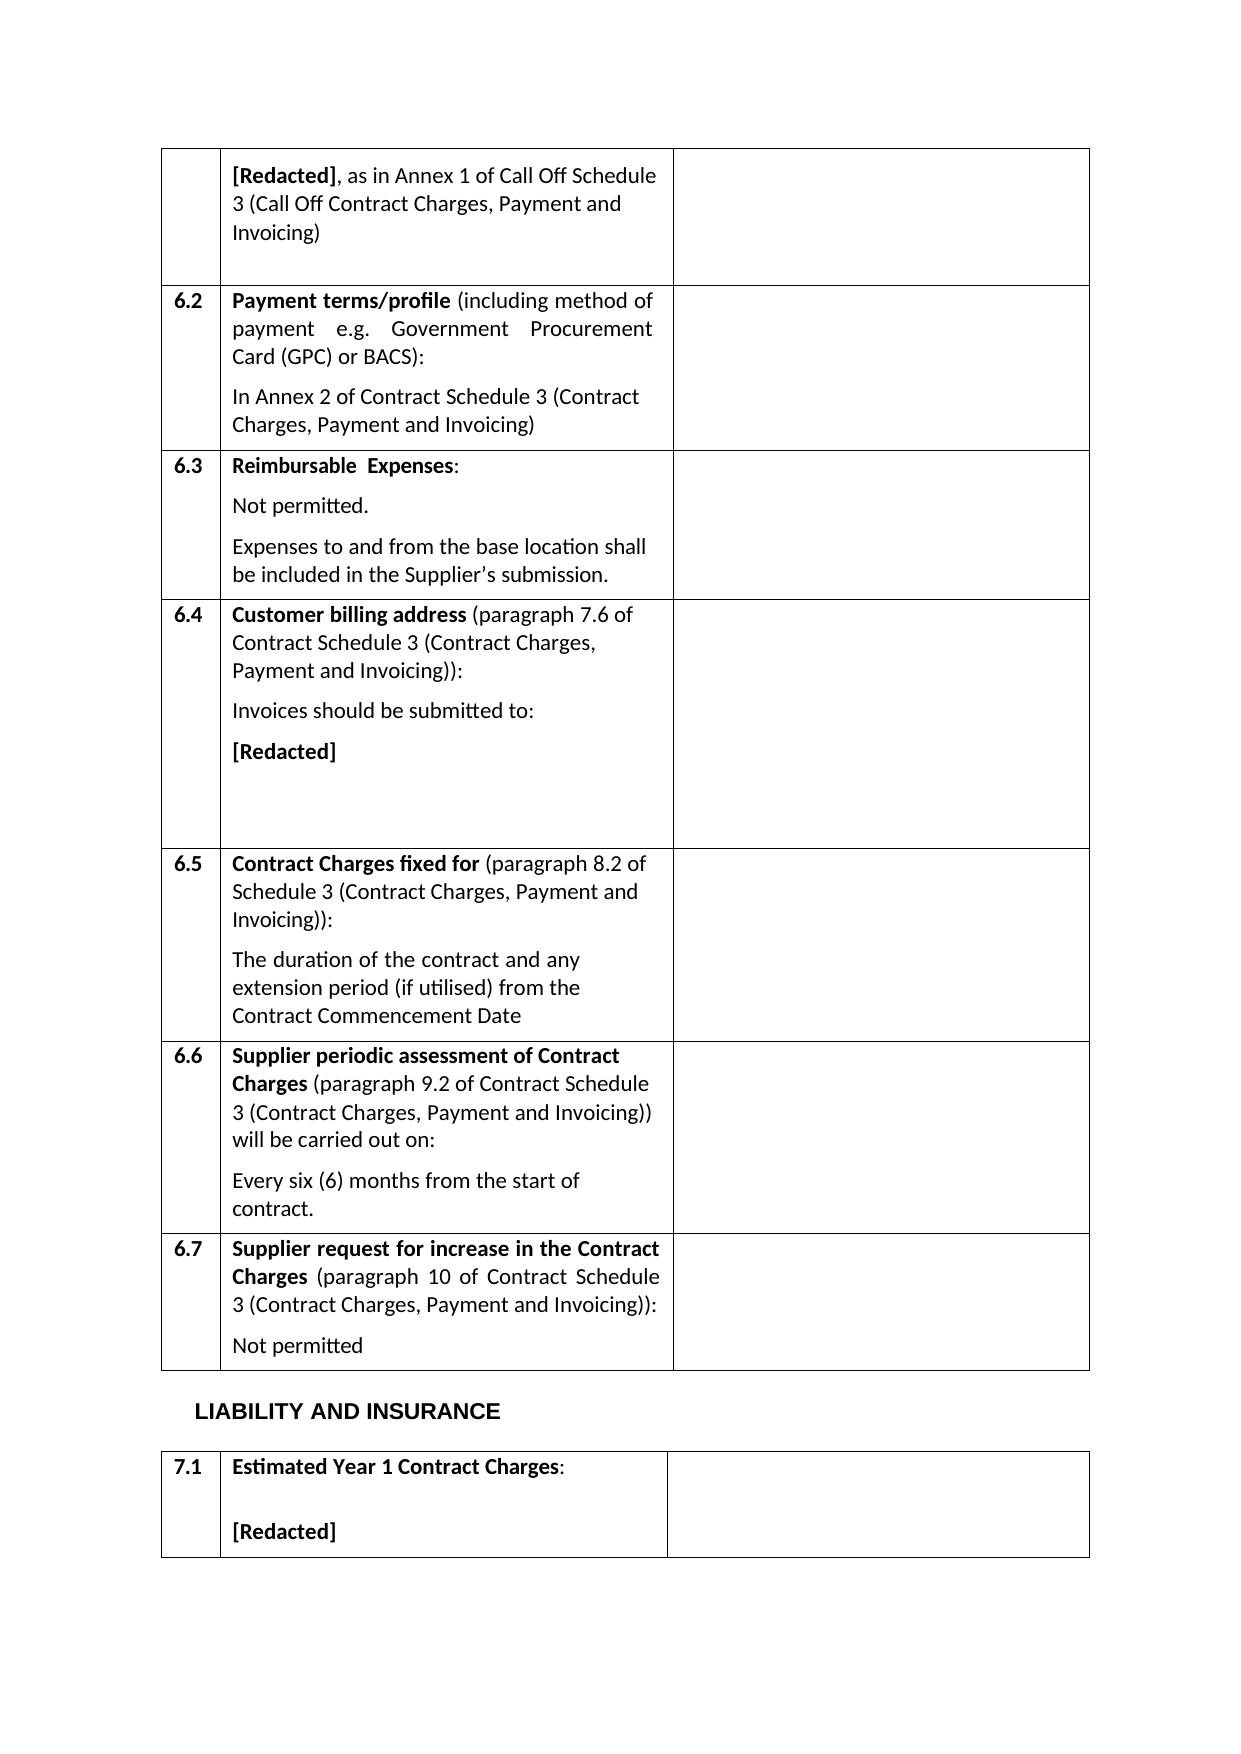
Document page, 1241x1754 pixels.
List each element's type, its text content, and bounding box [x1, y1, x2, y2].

table_header [Redacted], as in Annex 1 of Call Off Schedule 3 (Call Off Contract Charges, Payment and Invoicing) [221, 149, 673, 285]
table_cell 6.5 [162, 849, 220, 1041]
table_cell Supplier request for increase in the Contract Charges (paragraph 10 of Contract Schedule 3 (Contract Charges, Payment and Invoicing)): Not permitted [221, 1234, 673, 1370]
table_header [674, 149, 1089, 285]
table_cell 6.6 [162, 1042, 220, 1233]
table_cell 6.3 [162, 451, 220, 599]
table_cell 6.2 [162, 286, 220, 450]
table_cell Payment terms/profile (including method of payment e.g. Government Procurement Card (GPC) or BACS): In Annex 2 of Contract Schedule 3 (Contract Charges, Payment and Invoicing) [221, 286, 673, 450]
table_cell Supplier periodic assessment of Contract Charges (paragraph 9.2 of Contract Schedule 3 (Contract Charges, Payment and Invoicing)) will be carried out on: Every six (6) months from the start of contract. [221, 1042, 673, 1233]
table_cell [674, 451, 1089, 599]
table_header [162, 149, 220, 285]
table_cell [674, 1042, 1089, 1233]
table_cell 6.4 [162, 600, 220, 848]
table_cell Contract Charges fixed for (paragraph 8.2 of Schedule 3 (Contract Charges, Payment and Invoicing)): The duration of the contract and any extension period (if utilised) from the Contract Commencement Date [221, 849, 673, 1041]
table_header [668, 1452, 1089, 1557]
table_cell [674, 600, 1089, 848]
table_header 7.1 [162, 1452, 220, 1557]
text LIABILITY AND INSURANCE [194, 1398, 1134, 1424]
table_cell Customer billing address (paragraph 7.6 of Contract Schedule 3 (Contract Charges, Payment and Invoicing)): Invoices should be submitted to: [Redacted] [221, 600, 673, 848]
table_cell [674, 1234, 1089, 1370]
table_cell 6.7 [162, 1234, 220, 1370]
table_cell [674, 849, 1089, 1041]
table_header Estimated Year 1 Contract Charges: [Redacted] [221, 1452, 667, 1557]
table_cell [674, 286, 1089, 450]
table_cell Reimbursable Expenses: Not permitted. Expenses to and from the base location shall be included in the Supplier’s submission. [221, 451, 673, 599]
